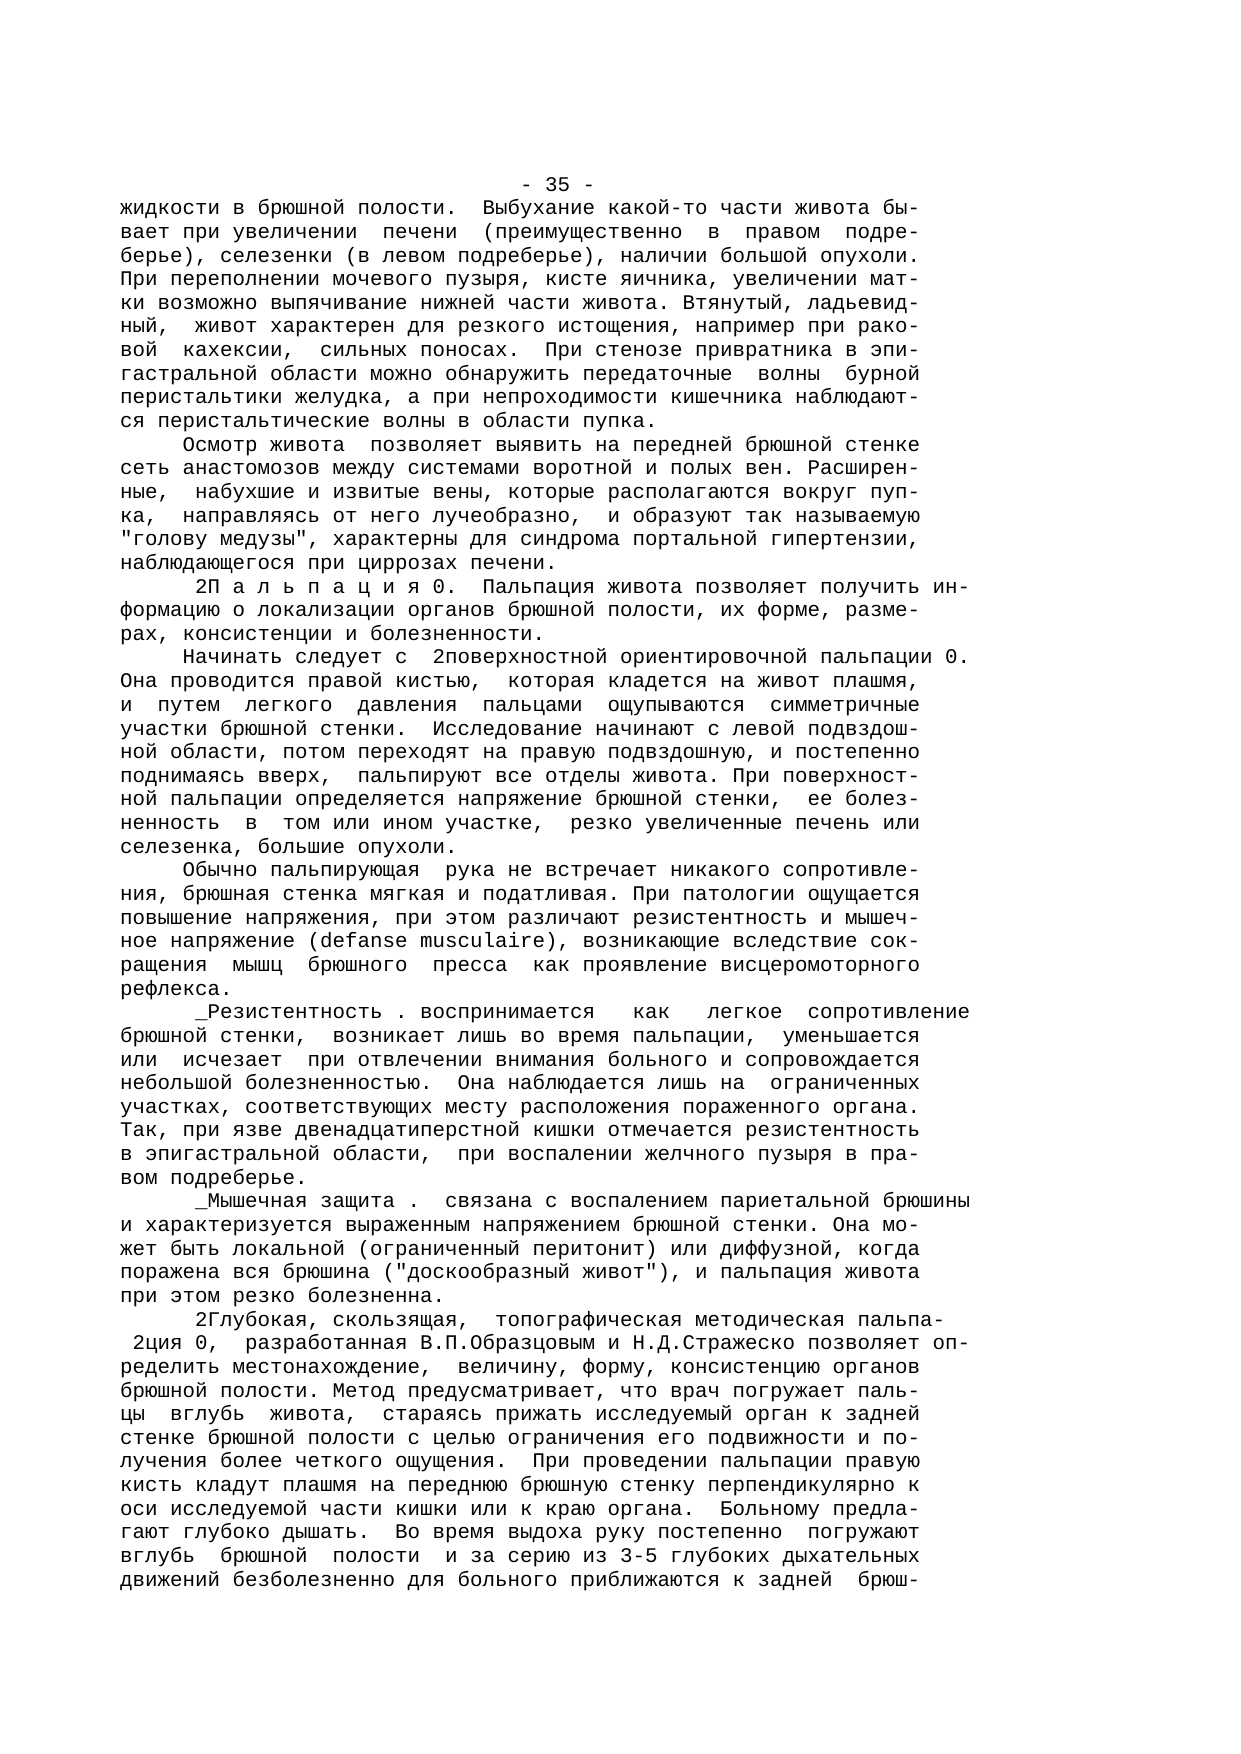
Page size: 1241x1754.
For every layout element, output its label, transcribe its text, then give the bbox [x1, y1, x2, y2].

text _Мышечная защита . связана с воспалением париетальной брюшины [120, 1190, 1120, 1214]
text ненность в том или ином участке, резко увеличенные печень или [120, 812, 1120, 836]
text в эпигастральной области, при воспалении желчного пузыря в пра- [120, 1143, 1120, 1167]
text движений безболезненно для больного приближаются к задней брюш- [120, 1569, 1120, 1592]
text брюшной полости. Метод предусматривает, что врач погружает паль- [120, 1379, 1120, 1403]
text ния, брюшная стенка мягкая и податливая. При патологии ощущается [120, 883, 1120, 907]
text при этом резко болезненна. [120, 1285, 1120, 1309]
text ределить местонахождение, величину, форму, консистенцию органов [120, 1356, 1120, 1379]
text поражена вся брюшина ("доскообразный живот"), и пальпация живота [120, 1261, 1120, 1285]
text ся перистальтические волны в области пупка. [120, 410, 1120, 434]
text оси исследуемой части кишки или к краю органа. Больному предла- [120, 1498, 1120, 1521]
text "голову медузы", характерны для синдрома портальной гипертензии, [120, 528, 1120, 552]
text рах, консистенции и болезненности. [120, 623, 1120, 647]
text повышение напряжения, при этом различают резистентность и мышеч- [120, 907, 1120, 930]
text Она проводится правой кистью, которая кладется на живот плашмя, [120, 670, 1120, 694]
text - 35 - [120, 174, 1120, 197]
text наблюдающегося при циррозах печени. [120, 552, 1120, 576]
text небольшой болезненностью. Она наблюдается лишь на ограниченных [120, 1072, 1120, 1096]
text При переполнении мочевого пузыря, кисте яичника, увеличении мат- [120, 268, 1120, 292]
text формацию о локализации органов брюшной полости, их форме, разме- [120, 599, 1120, 623]
text или исчезает при отвлечении внимания больного и сопровождается [120, 1048, 1120, 1072]
text ное напряжение (defanse musculaire), возникающие вследствие сок- [120, 930, 1120, 954]
text и путем легкого давления пальцами ощупываются симметричные [120, 694, 1120, 717]
text Так, при язве двенадцатиперстной кишки отмечается резистентность [120, 1119, 1120, 1143]
text кисть кладут плашмя на переднюю брюшную стенку перпендикулярно к [120, 1474, 1120, 1498]
text сеть анастомозов между системами воротной и полых вен. Расширен- [120, 457, 1120, 481]
text вает при увеличении печени (преимущественно в правом подре- [120, 221, 1120, 244]
text и характеризуется выраженным напряжением брюшной стенки. Она мо- [120, 1214, 1120, 1238]
text Осмотр живота позволяет выявить на передней брюшной стенке [120, 434, 1120, 457]
text гают глубоко дышать. Во время выдоха руку постепенно погружают [120, 1521, 1120, 1545]
text вой кахексии, сильных поносах. При стенозе привратника в эпи- [120, 339, 1120, 363]
text брюшной стенки, возникает лишь во время пальпации, уменьшается [120, 1025, 1120, 1048]
text селезенка, большие опухоли. [120, 836, 1120, 859]
text перистальтики желудка, а при непроходимости кишечника наблюдают- [120, 386, 1120, 410]
text рефлекса. [120, 978, 1120, 1001]
text ный, живот характерен для резкого истощения, например при рако- [120, 316, 1120, 339]
text Обычно пальпирующая рука не встречает никакого сопротивле- [120, 859, 1120, 883]
text жет быть локальной (ограниченный перитонит) или диффузной, когда [120, 1238, 1120, 1261]
text 2Глубокая, скользящая, топографическая методическая пальпа- [120, 1309, 1120, 1332]
text _Резистентность . воспринимается как легкое сопротивление [120, 1001, 1120, 1025]
text вглубь брюшной полости и за серию из 3-5 глубоких дыхательных [120, 1545, 1120, 1569]
text ращения мышц брюшного пресса как проявление висцеромоторного [120, 954, 1120, 978]
text участки брюшной стенки. Исследование начинают с левой подвздош- [120, 717, 1120, 741]
text участках, соответствующих месту расположения пораженного органа. [120, 1096, 1120, 1119]
text цы вглубь живота, стараясь прижать исследуемый орган к задней [120, 1403, 1120, 1427]
text гастральной области можно обнаружить передаточные волны бурной [120, 363, 1120, 386]
text ной области, потом переходят на правую подвздошную, и постепенно [120, 741, 1120, 765]
text поднимаясь вверх, пальпируют все отделы живота. При поверхност- [120, 765, 1120, 788]
text лучения более четкого ощущения. При проведении пальпации правую [120, 1451, 1120, 1474]
text ные, набухшие и извитые вены, которые располагаются вокруг пуп- [120, 481, 1120, 505]
text ка, направляясь от него лучеобразно, и образуют так называемую [120, 505, 1120, 528]
text стенке брюшной полости с целью ограничения его подвижности и по- [120, 1427, 1120, 1451]
text 2ция 0, разработанная В.П.Образцовым и Н.Д.Стражеско позволяет оп- [120, 1332, 1120, 1356]
text Начинать следует с 2поверхностной ориентировочной пальпации 0. [120, 647, 1120, 670]
text ной пальпации определяется напряжение брюшной стенки, ее болез- [120, 788, 1120, 812]
text берье), селезенки (в левом подреберье), наличии большой опухоли. [120, 244, 1120, 268]
text 2П а л ь п а ц и я 0. Пальпация живота позволяет получить ин- [120, 576, 1120, 599]
text вом подреберье. [120, 1167, 1120, 1190]
text ки возможно выпячивание нижней части живота. Втянутый, ладьевид- [120, 292, 1120, 316]
text жидкости в брюшной полости. Выбухание какой-то части живота бы- [120, 197, 1120, 221]
